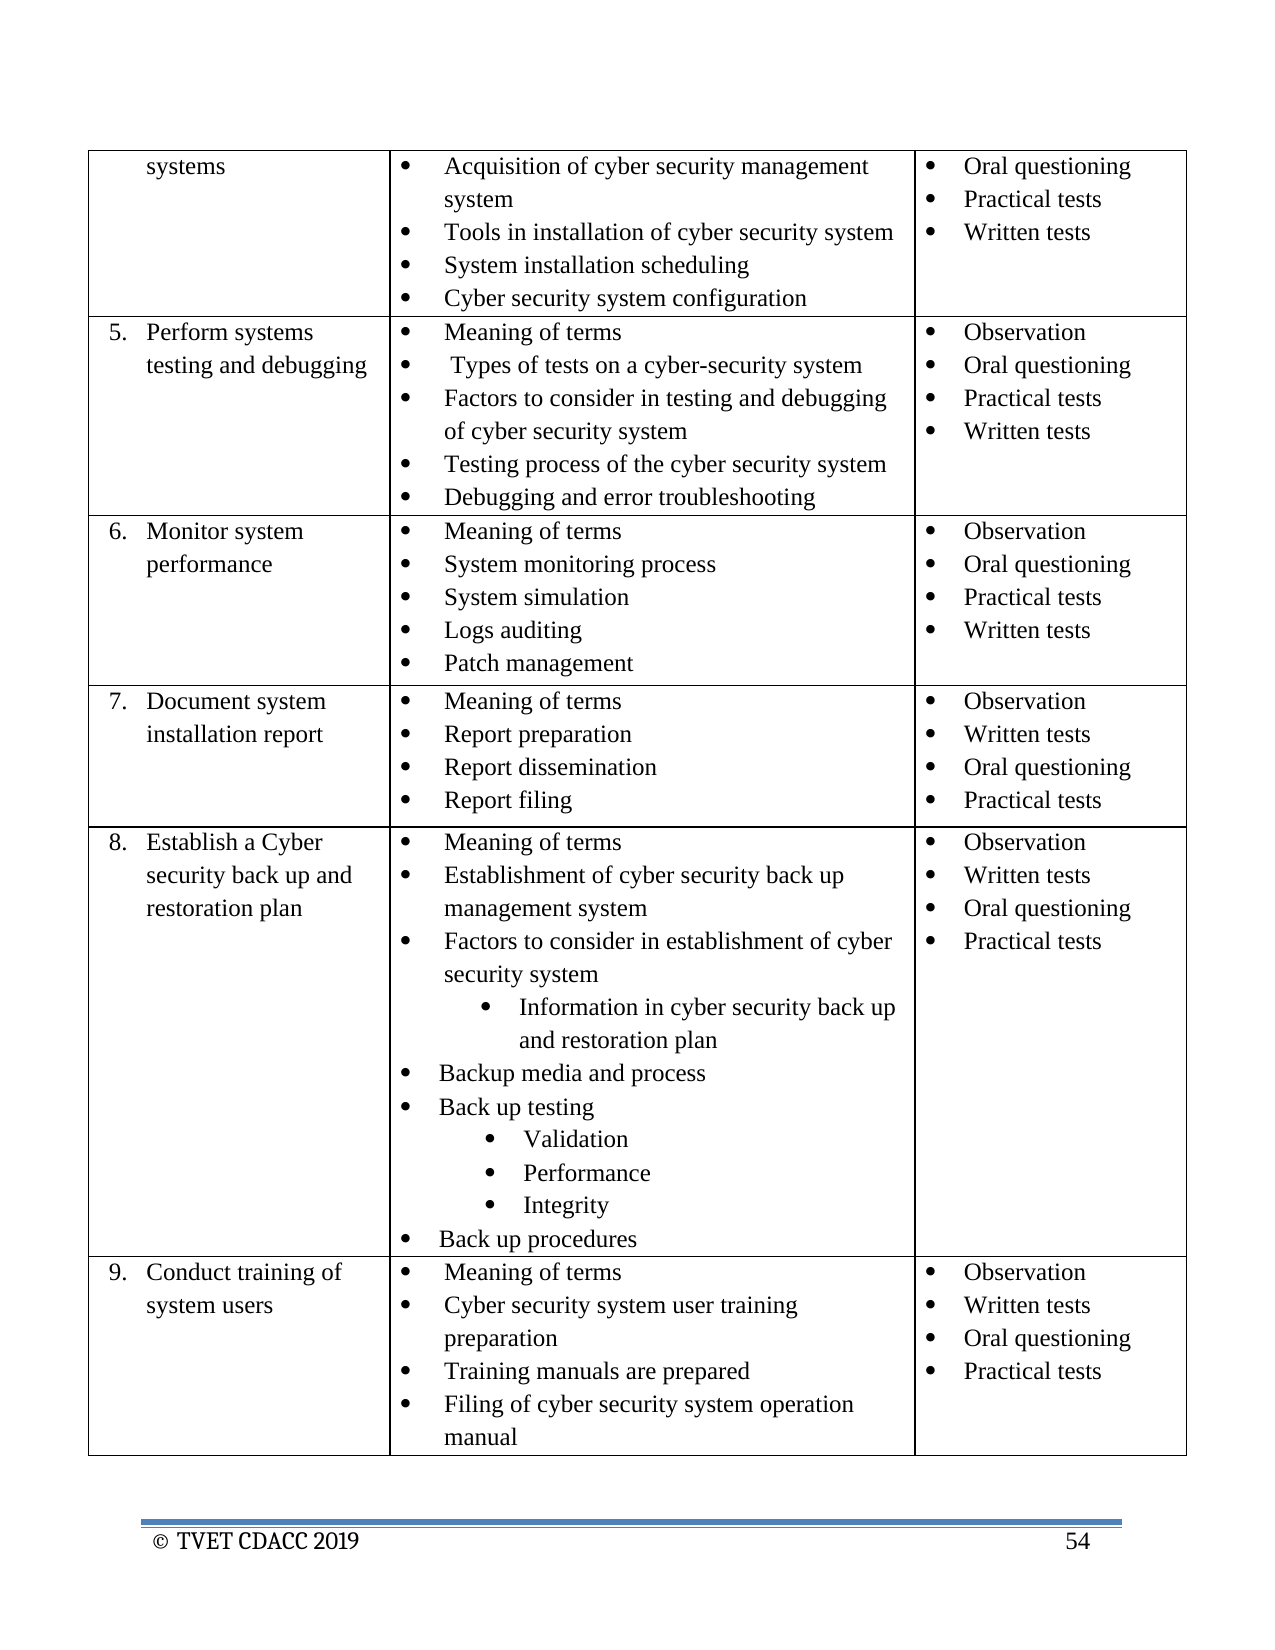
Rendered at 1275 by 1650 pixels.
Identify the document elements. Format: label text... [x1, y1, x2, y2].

table_cell Conduct training of system users [89, 1257, 389, 1455]
table_cell Document system installation report [89, 686, 389, 826]
table_cell Observation Oral questioning Practical tests Written tests [916, 317, 1186, 515]
table_cell Establish a Cyber security back up and restoration plan [89, 828, 389, 1256]
table_cell Observation Oral questioning Practical tests Written tests [916, 516, 1186, 685]
table_cell Observation Written tests Oral questioning Practical tests [916, 828, 1186, 1256]
table_cell Observation Written tests Oral questioning Practical tests [916, 1257, 1186, 1455]
table_cell Perform systems testing and debugging [89, 317, 389, 515]
table_cell Meaning of terms Types of tests on a cyber-security system Factors to consider in testing and debugging of cyber security system Testing process of the cyber security system Debugging and error troubleshooting [391, 317, 914, 515]
table_cell Meaning of terms Cyber security system user training preparation Training manuals are prepared Filing of cyber security system operation manual [391, 1257, 914, 1455]
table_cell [916, 151, 1186, 316]
table_cell Observation Written tests Oral questioning Practical tests [916, 686, 1186, 826]
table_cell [391, 151, 914, 316]
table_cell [89, 151, 389, 316]
table_cell Monitor system performance [89, 516, 389, 685]
table_cell Meaning of terms Establishment of cyber security back up management system Factors to consider in establishment of cyber security system Information in cyber security back up and restoration plan Backup media and process Back up testing Validation Performance Integrity Back up procedures [391, 828, 914, 1256]
table_cell Meaning of terms System monitoring process System simulation Logs auditing Patch management [391, 516, 914, 685]
table_cell Meaning of terms Report preparation Report dissemination Report filing [391, 686, 914, 826]
